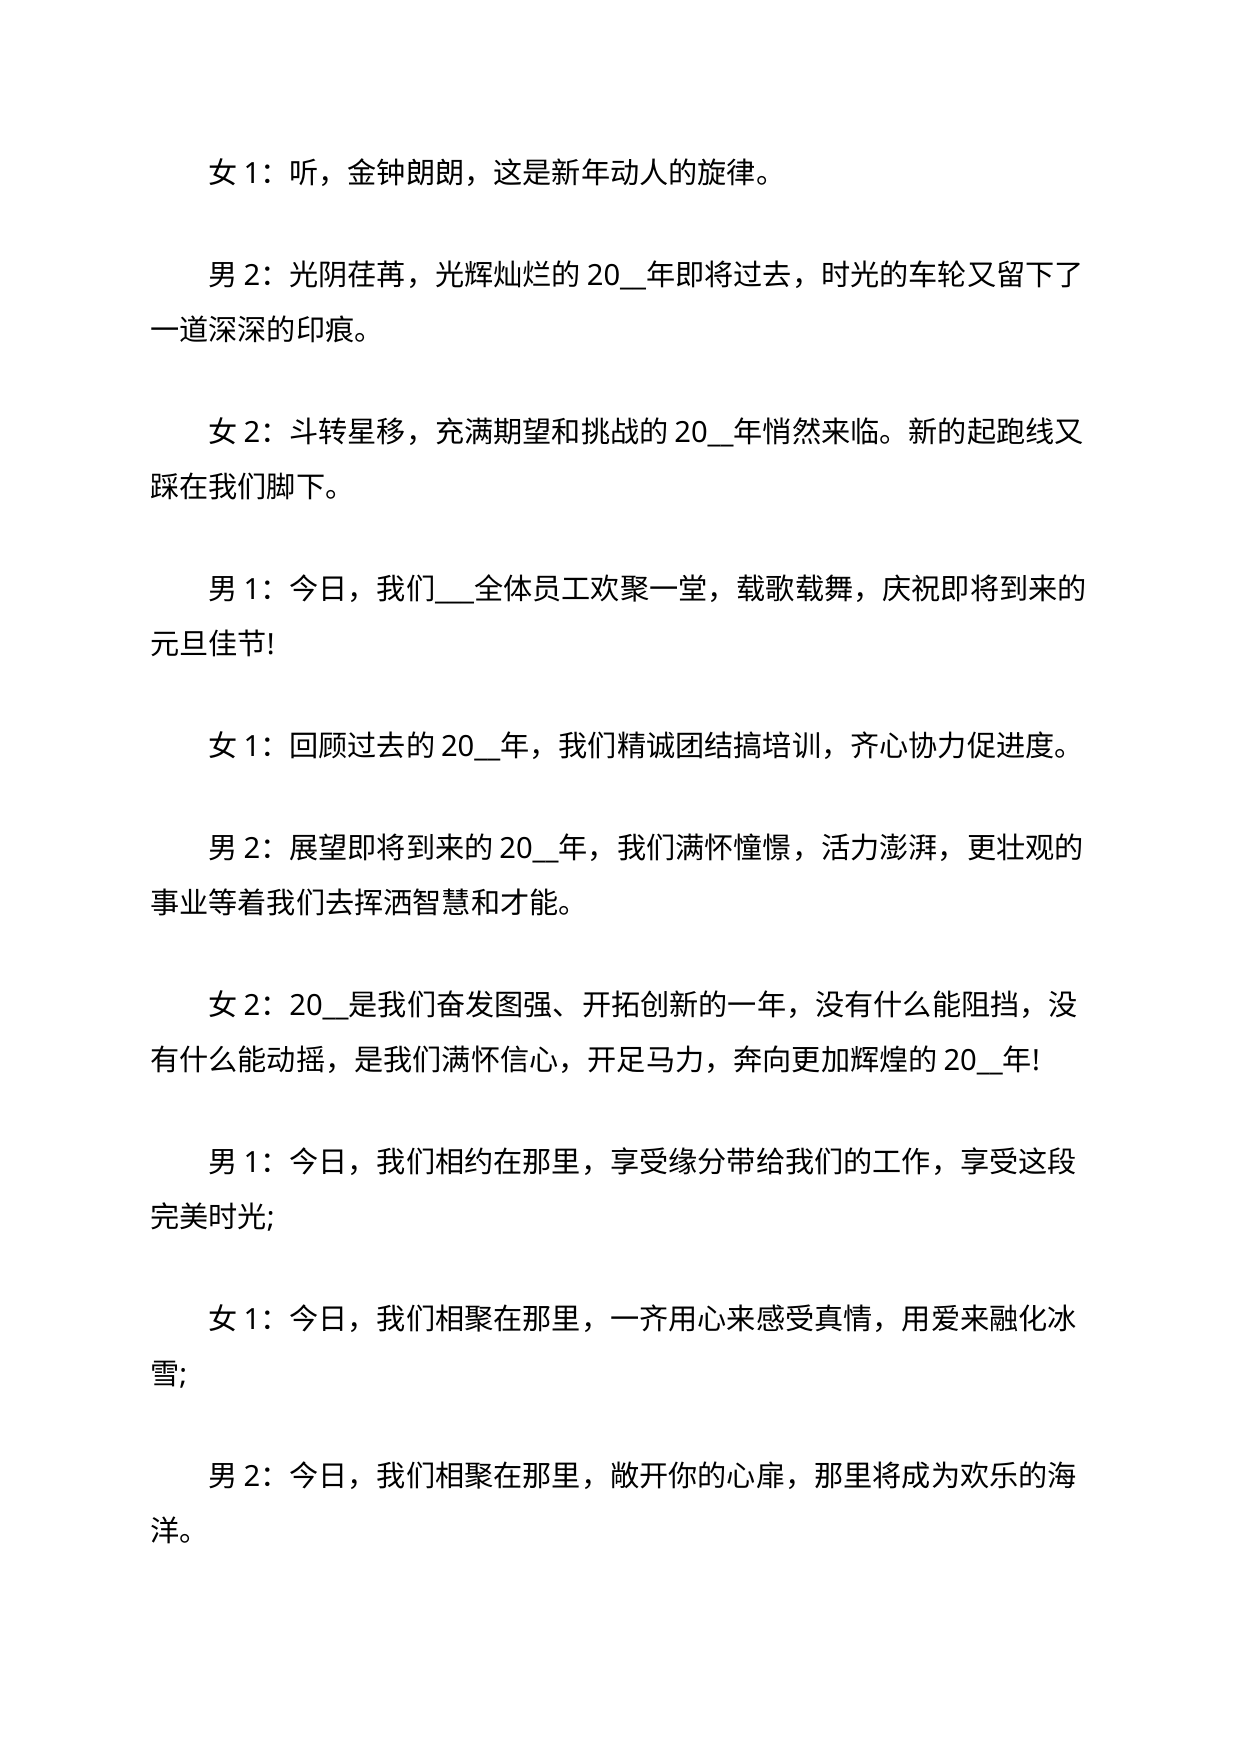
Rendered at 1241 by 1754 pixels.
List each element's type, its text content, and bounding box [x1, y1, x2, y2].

text 男2：光阴荏苒，光辉灿烂的20__年即将过去，时光的车轮又留下了一道深深的印痕。 [150, 252, 1090, 349]
text 女1：听，金钟朗朗，这是新年动人的旋律。 [150, 150, 1090, 192]
text 女2：20__是我们奋发图强、开拓创新的一年，没有什么能阻挡，没有什么能动摇，是我们满怀信心，开足马力，奔向更加辉煌的20__年! [150, 981, 1090, 1079]
text 男2：展望即将到来的20__年，我们满怀憧憬，活力澎湃，更壮观的事业等着我们去挥洒智慧和才能。 [150, 824, 1090, 922]
text 女1：回顾过去的20__年，我们精诚团结搞培训，齐心协力促进度。 [150, 722, 1090, 765]
text 男1：今日，我们___全体员工欢聚一堂，载歌载舞，庆祝即将到来的元旦佳节! [150, 566, 1090, 663]
text 男1：今日，我们相约在那里，享受缘分带给我们的工作，享受这段完美时光; [150, 1138, 1090, 1236]
text 男2：今日，我们相聚在那里，敞开你的心扉，那里将成为欢乐的海洋。 [150, 1452, 1090, 1549]
text 女1：今日，我们相聚在那里，一齐用心来感受真情，用爱来融化冰雪; [150, 1295, 1090, 1393]
text 女2：斗转星移，充满期望和挑战的20__年悄然来临。新的起跑线又踩在我们脚下。 [150, 409, 1090, 506]
